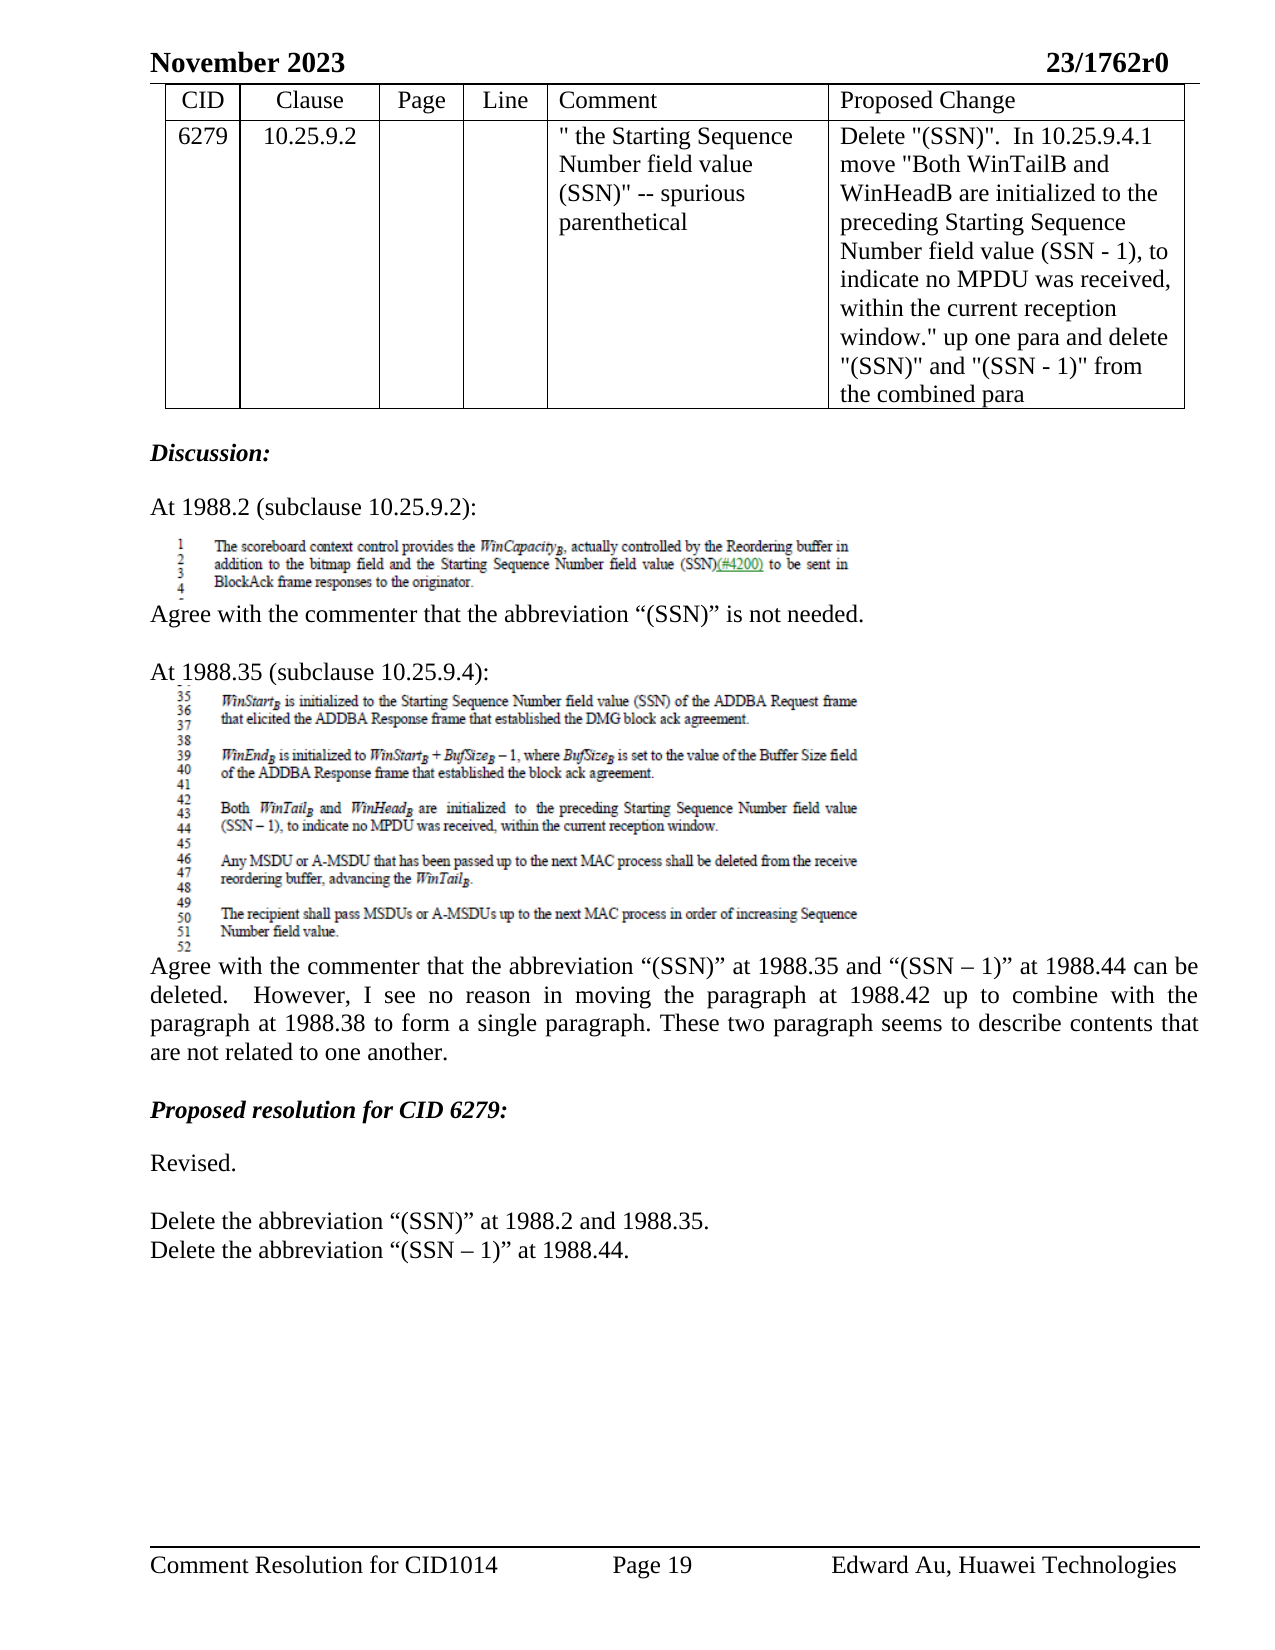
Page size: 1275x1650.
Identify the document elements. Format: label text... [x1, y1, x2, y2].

table_cell Delete "(SSN)". In 10.25.9.4.1 move "Both WinTailB and WinHeadB are initialized to the preceding Starting Sequence Number field value (SSN - 1), to indicate no MPDU was received, within the current reception window." up one para and delete "(SSN)" and "(SSN - 1)" from the combined para [829, 121, 1184, 408]
table_cell [380, 121, 463, 408]
table_header Page [380, 85, 463, 120]
table_cell " the Starting Sequence Number field value (SSN)" -- spurious parenthetical [548, 121, 828, 408]
text Proposed resolution for CID 6279: [150, 1095, 1200, 1123]
table_header Proposed Change [829, 85, 1184, 120]
text At 1988.2 (subclause 10.25.9.2): [150, 492, 1200, 521]
text Revised. [150, 1148, 1200, 1177]
table_cell 6279 [166, 121, 239, 408]
text At 1988.35 (subclause 10.25.9.4): [150, 657, 1200, 686]
table_header Line [464, 85, 547, 120]
text Delete the abbreviation “(SSN – 1)” at 1988.44. [150, 1235, 1200, 1263]
text Agree with the commenter that the abbreviation “(SSN)” is not needed. [150, 599, 1200, 628]
text Delete the abbreviation “(SSN)” at 1988.2 and 1988.35. [150, 1206, 1200, 1235]
table_cell 10.25.9.2 [241, 121, 379, 408]
table_cell [464, 121, 547, 408]
text Agree with the commenter that the abbreviation “(SSN)” at 1988.35 and “(SSN – 1)” at 1988.44 can be deleted. However, I see no reason in moving the paragraph at 1988.42 up to combine with the paragraph at 1988.38 to form a single paragraph. These two paragraph seems to describe contents that are not related to one another. [150, 951, 1200, 1066]
table_header Clause [241, 85, 379, 120]
text Discussion: [150, 438, 1200, 467]
table_header Comment [548, 85, 828, 120]
table_header CID [166, 85, 239, 120]
